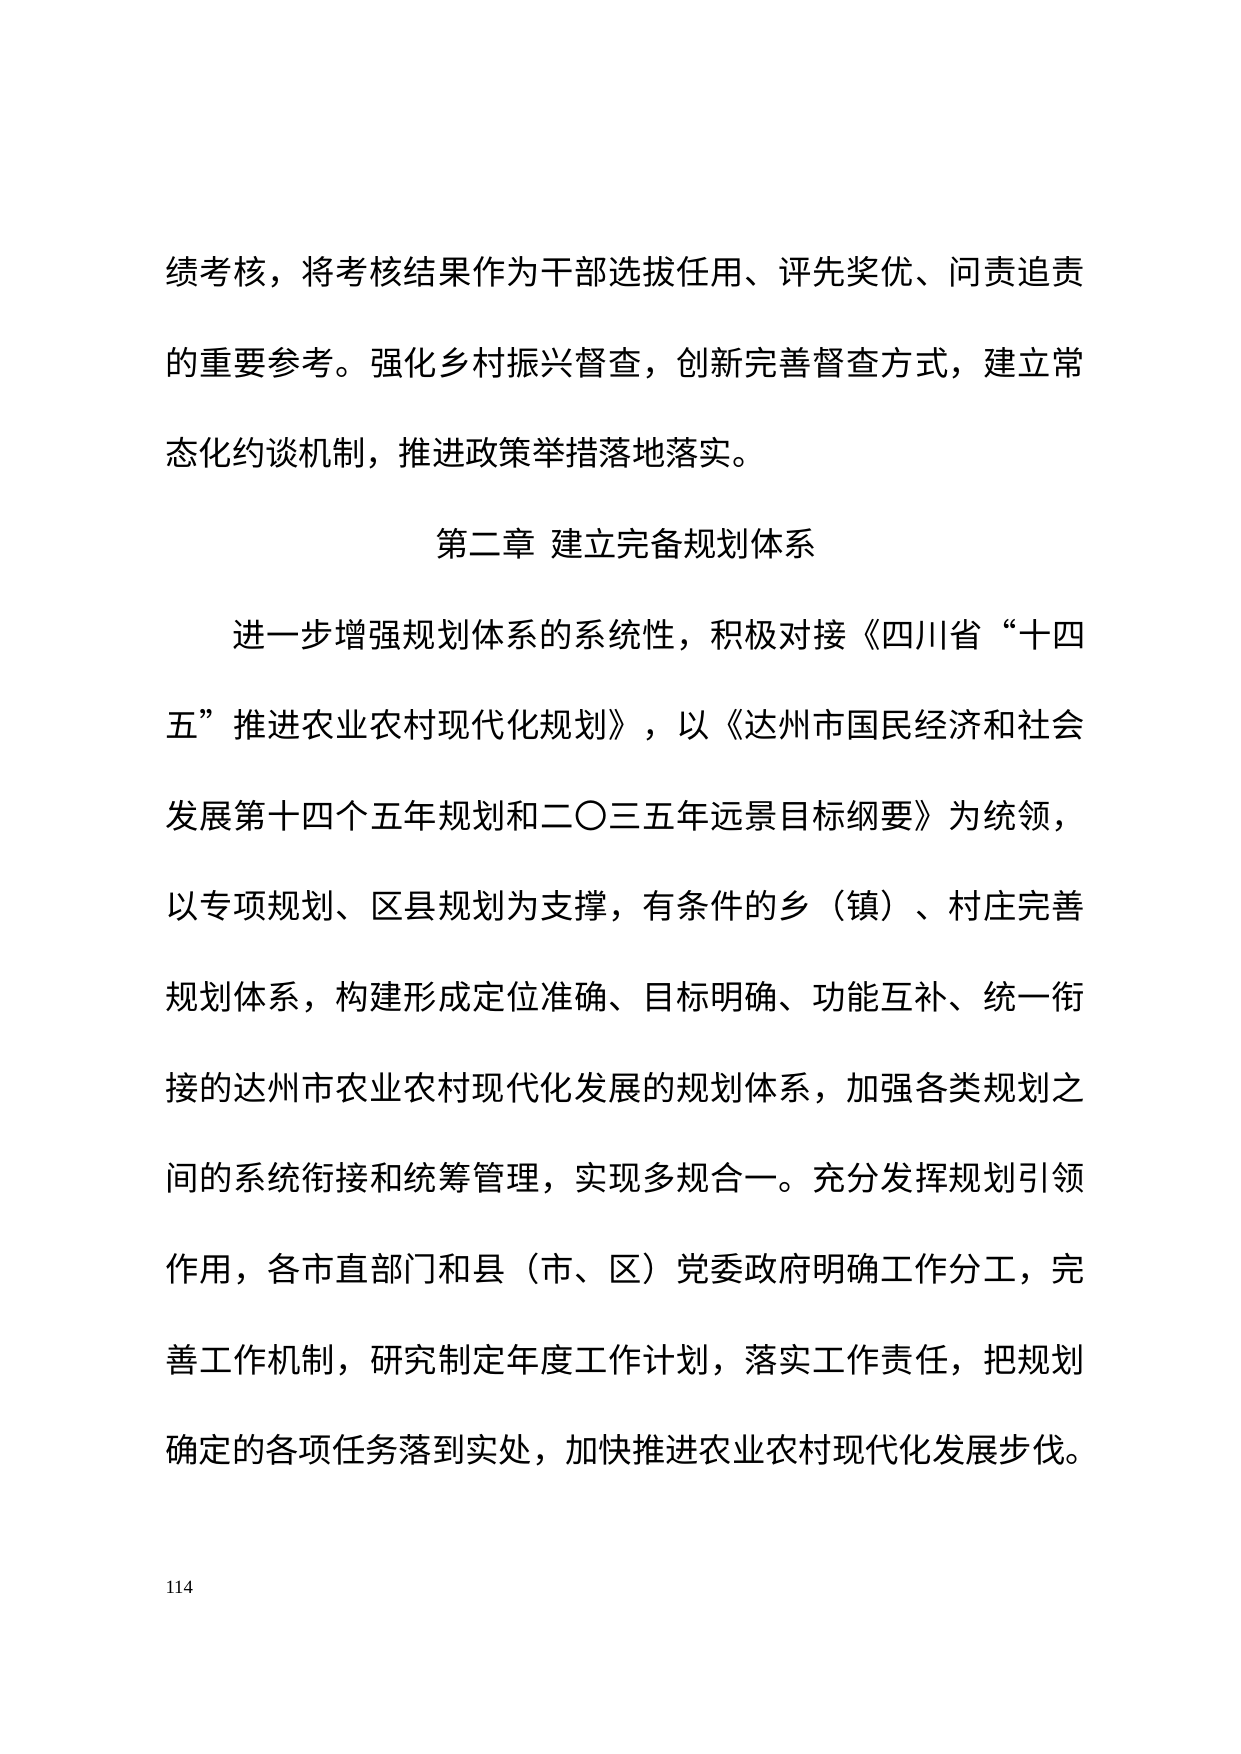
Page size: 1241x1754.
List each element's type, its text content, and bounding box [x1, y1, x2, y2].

text 进一步增强规划体系的系统性，积极对接《四川省“十四五”推进农业农村现代化规划》，以《达州市国民经济和社会发展第十四个五年规划和二〇三五年远景目标纲要》为统领，以专项规划、区县规划为支撑，有条件的乡（镇）、村庄完善规划体系，构建形成定位准确、目标明确、功能互补、统一衔接的达州市农业农村现代化发展的规划体系，加强各类规划之间的系统衔接和统筹管理，实现多规合一。充分发挥规划引领作用，各市直部门和县（市、区）党委政府明确工作分工，完善工作机制，研究制定年度工作计划，落实工作责任，把规划确定的各项任务落到实处，加快推进农业农村现代化发展步伐。 [165, 587, 1087, 1493]
text 第二章 建立完备规划体系 [165, 497, 1087, 587]
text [165, 225, 1087, 497]
